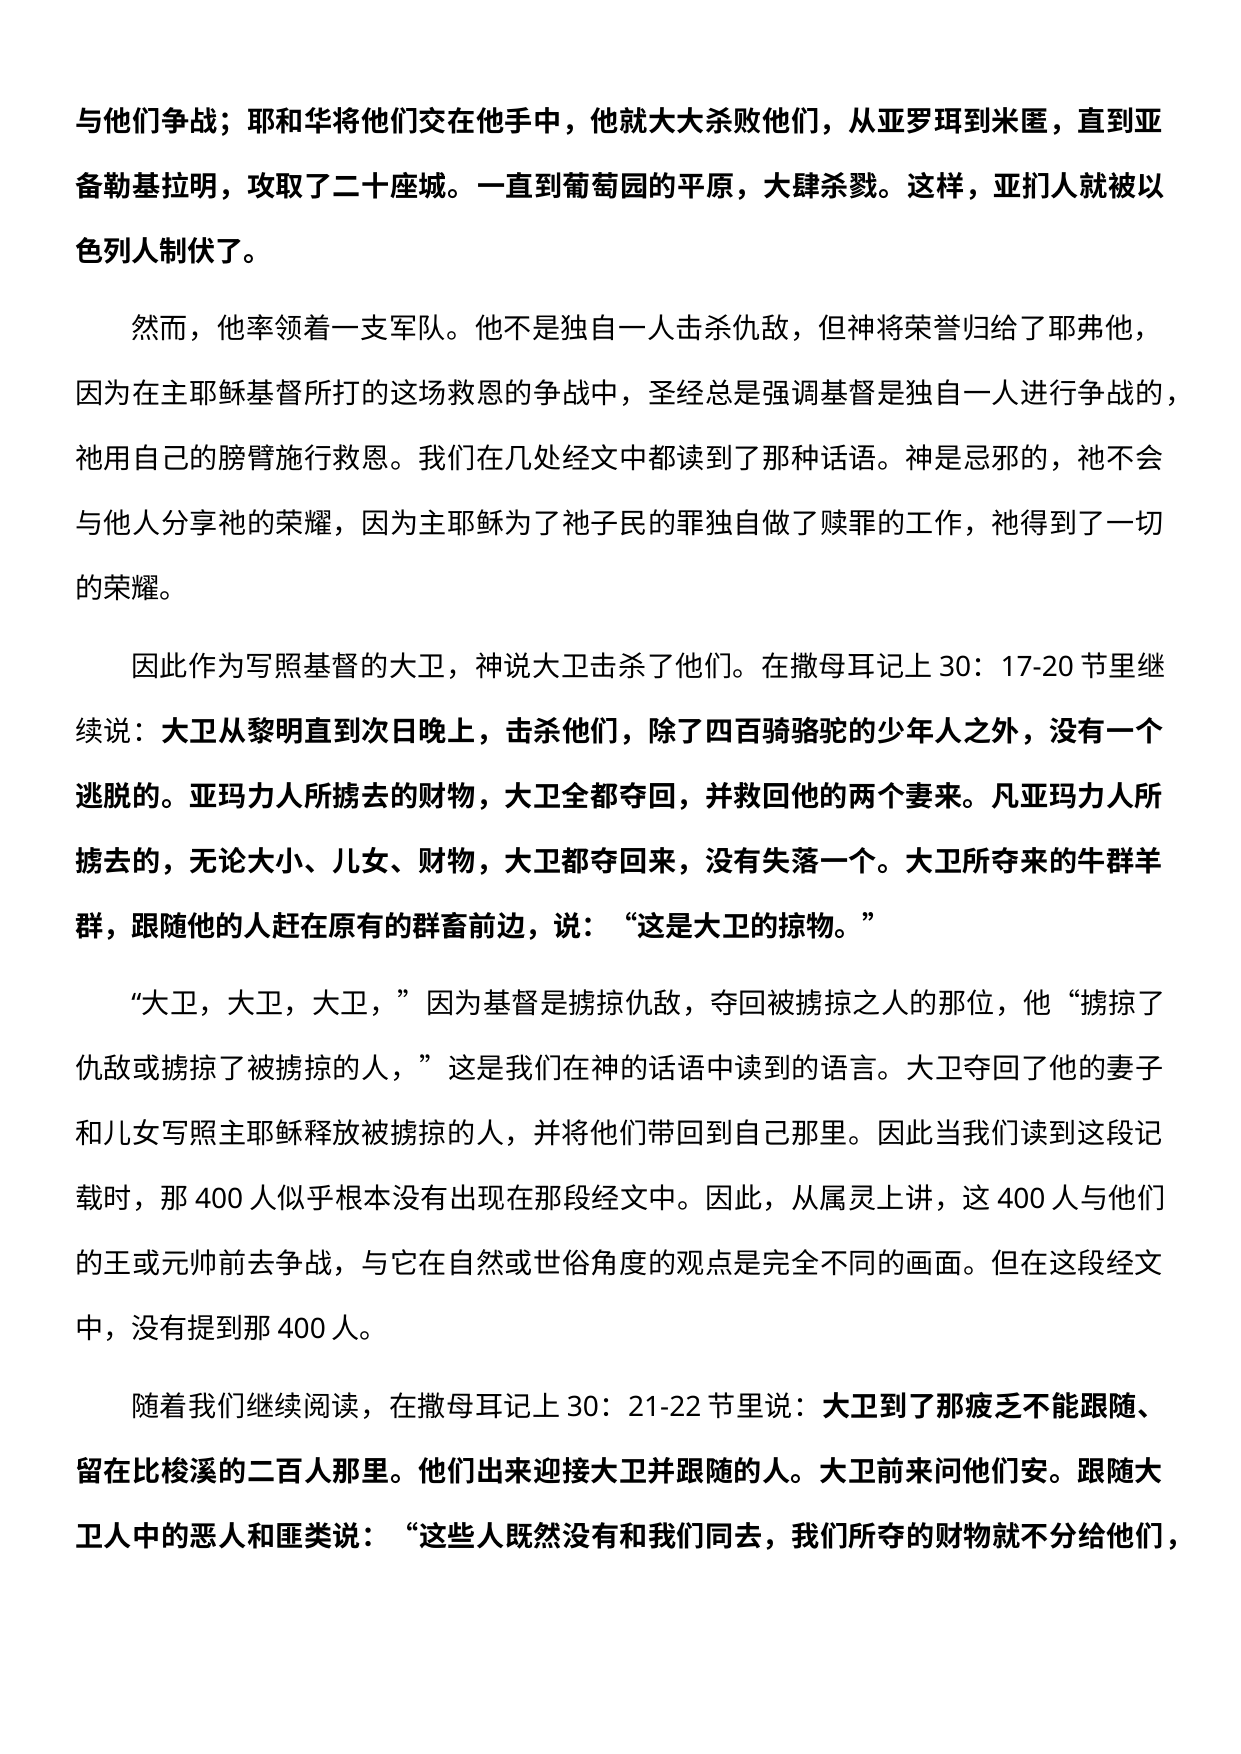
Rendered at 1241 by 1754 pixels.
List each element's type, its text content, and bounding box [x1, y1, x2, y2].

text “大卫，大卫，大卫，”因为基督是掳掠仇敌，夺回被掳掠之人的那位，他“掳掠了仇敌或掳掠了被掳掠的人，”这是我们在神的话语中读到的语言。大卫夺回了他的妻子和儿女写照主耶稣释放被掳掠的人，并将他们带回到自己那里。因此当我们读到这段记载时，那400人似乎根本没有出现在那段经文中。因此，从属灵上讲，这400人与他们的王或元帅前去争战，与它在自然或世俗角度的观点是完全不同的画面。但在这段经文中，没有提到那400人。 [75, 969, 1165, 1359]
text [75, 86, 1165, 281]
text 因此作为写照基督的大卫，神说大卫击杀了他们。在撒母耳记上30：17-20节里继续说：大卫从黎明直到次日晚上，击杀他们，除了四百骑骆驼的少年人之外，没有一个逃脱的。亚玛力人所掳去的财物，大卫全都夺回，并救回他的两个妻来。凡亚玛力人所掳去的，无论大小、儿女、财物，大卫都夺回来，没有失落一个。大卫所夺来的牛群羊群，跟随他的人赶在原有的群畜前边，说：“这是大卫的掠物。” [75, 631, 1165, 956]
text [75, 1371, 1165, 1566]
text 然而，他率领着一支军队。他不是独自一人击杀仇敌，但神将荣誉归给了耶弗他，因为在主耶稣基督所打的这场救恩的争战中，圣经总是强调基督是独自一人进行争战的，祂用自己的膀臂施行救恩。我们在几处经文中都读到了那种话语。神是忌邪的，祂不会与他人分享祂的荣耀，因为主耶稣为了祂子民的罪独自做了赎罪的工作，祂得到了一切的荣耀。 [75, 294, 1165, 619]
